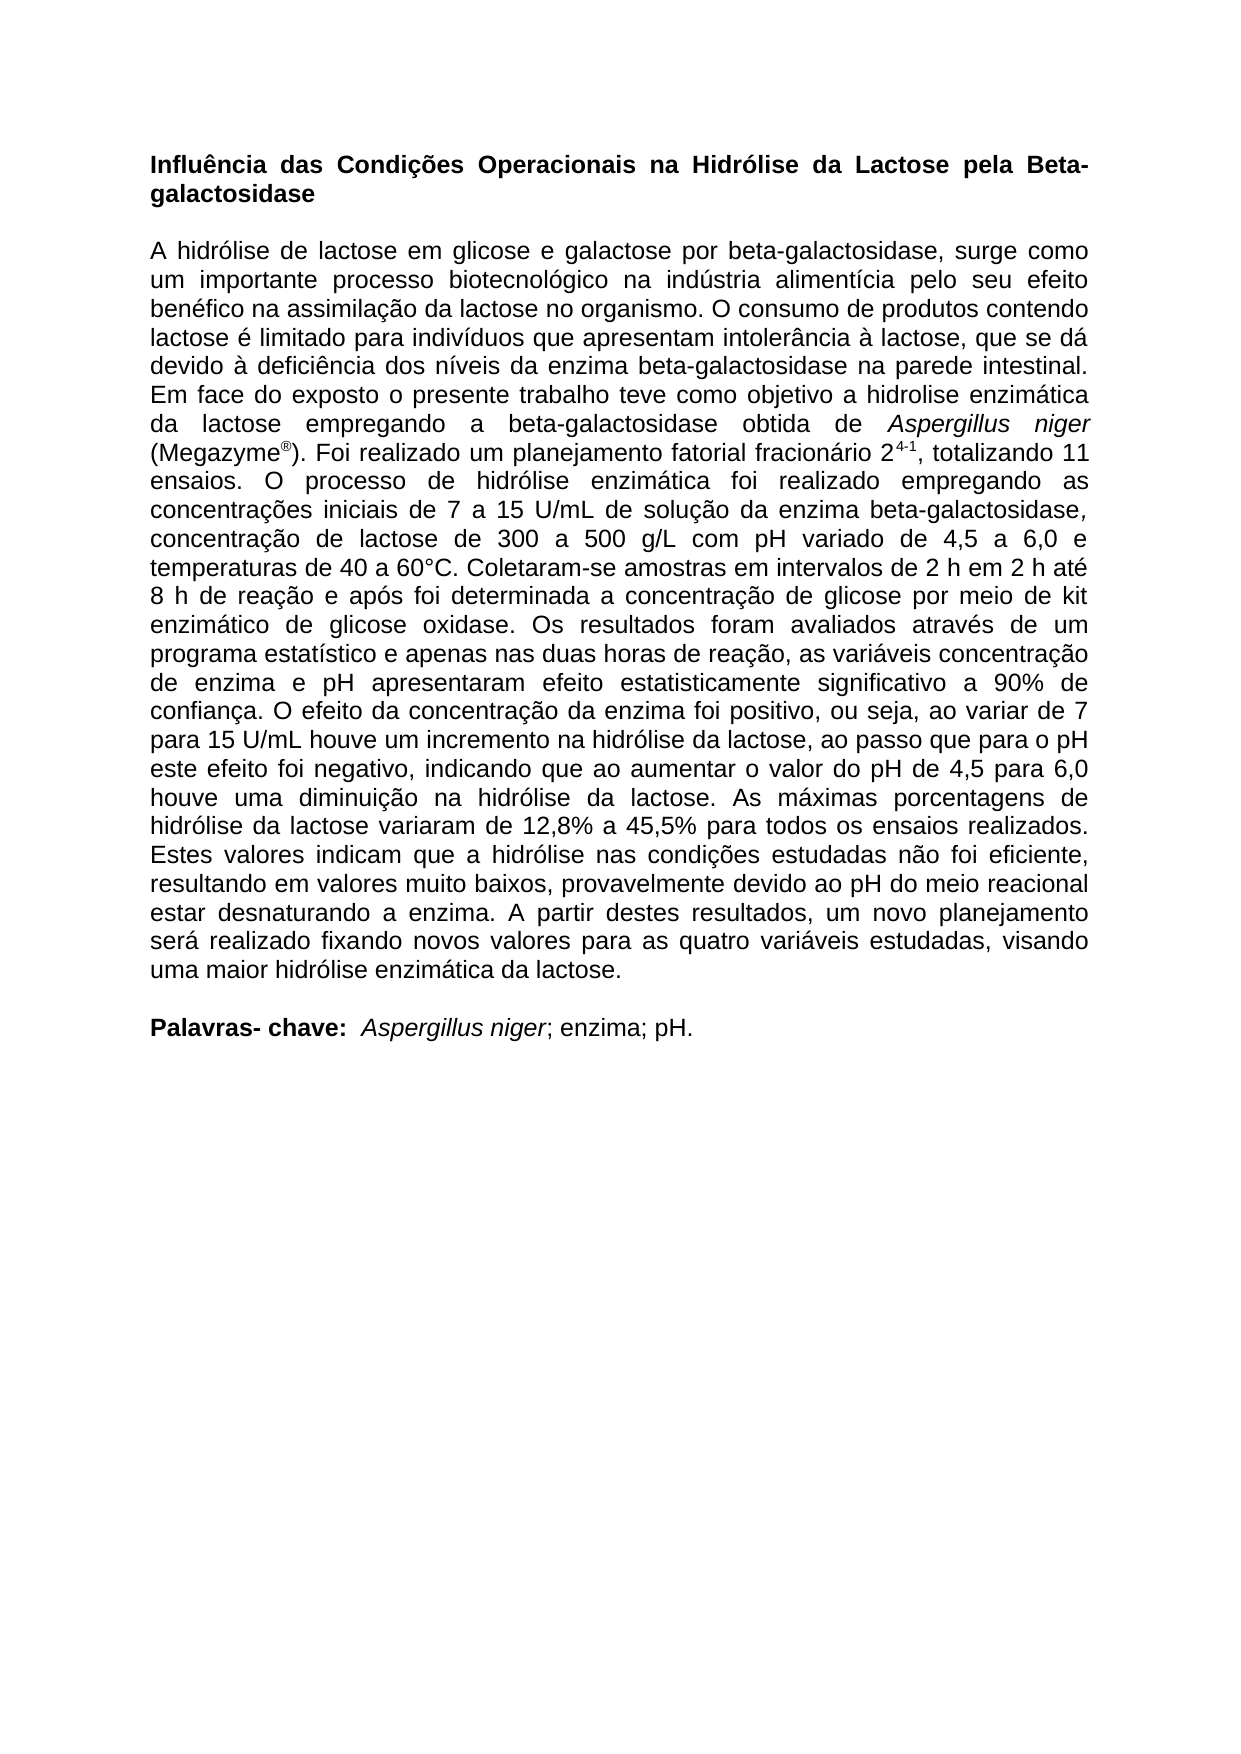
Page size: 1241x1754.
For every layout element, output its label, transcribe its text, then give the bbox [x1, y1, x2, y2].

text Influência das Condições Operacionais na Hidrólise da Lactose pela Beta-galactosidase [150, 150, 1090, 207]
text A hidrólise de lactose em glicose e galactose por beta-galactosidase, surge como um importante processo biotecnológico na indústria alimentícia pelo seu efeito benéfico na assimilação da lactose no organismo. O consumo de produtos contendo lactose é limitado para indivíduos que apresentam intolerância à lactose, que se dá devido à deficiência dos níveis da enzima beta-galactosidase na parede intestinal. Em face do exposto o presente trabalho teve como objetivo a hidrolise enzimática da lactose empregando a beta-galactosidase obtida de Aspergillus niger (Megazyme®). Foi realizado um planejamento fatorial fracionário 24-1, totalizando 11 ensaios. O processo de hidrólise enzimática foi realizado empregando as concentrações iniciais de 7 a 15 U/mL de solução da enzima beta-galactosidase, concentração de lactose de 300 a 500 g/L com pH variado de 4,5 a 6,0 e temperaturas de 40 a 60°C. Coletaram-se amostras em intervalos de 2 h em 2 h até 8 h de reação e após foi determinada a concentração de glicose por meio de kit enzimático de glicose oxidase. Os resultados foram avaliados através de um programa estatístico e apenas nas duas horas de reação, as variáveis concentração de enzima e pH apresentaram efeito estatisticamente significativo a 90% de confiança. O efeito da concentração da enzima foi positivo, ou seja, ao variar de 7 para 15 U/mL houve um incremento na hidrólise da lactose, ao passo que para o pH este efeito foi negativo, indicando que ao aumentar o valor do pH de 4,5 para 6,0 houve uma diminuição na hidrólise da lactose. As máximas porcentagens de hidrólise da lactose variaram de 12,8% a 45,5% para todos os ensaios realizados. Estes valores indicam que a hidrólise nas condições estudadas não foi eficiente, resultando em valores muito baixos, provavelmente devido ao pH do meio reacional estar desnaturando a enzima. A partir destes resultados, um novo planejamento será realizado fixando novos valores para as quatro variáveis estudadas, visando uma maior hidrólise enzimática da lactose. [150, 236, 1090, 984]
text Palavras- chave: Aspergillus niger; enzima; pH. [150, 1012, 1090, 1041]
